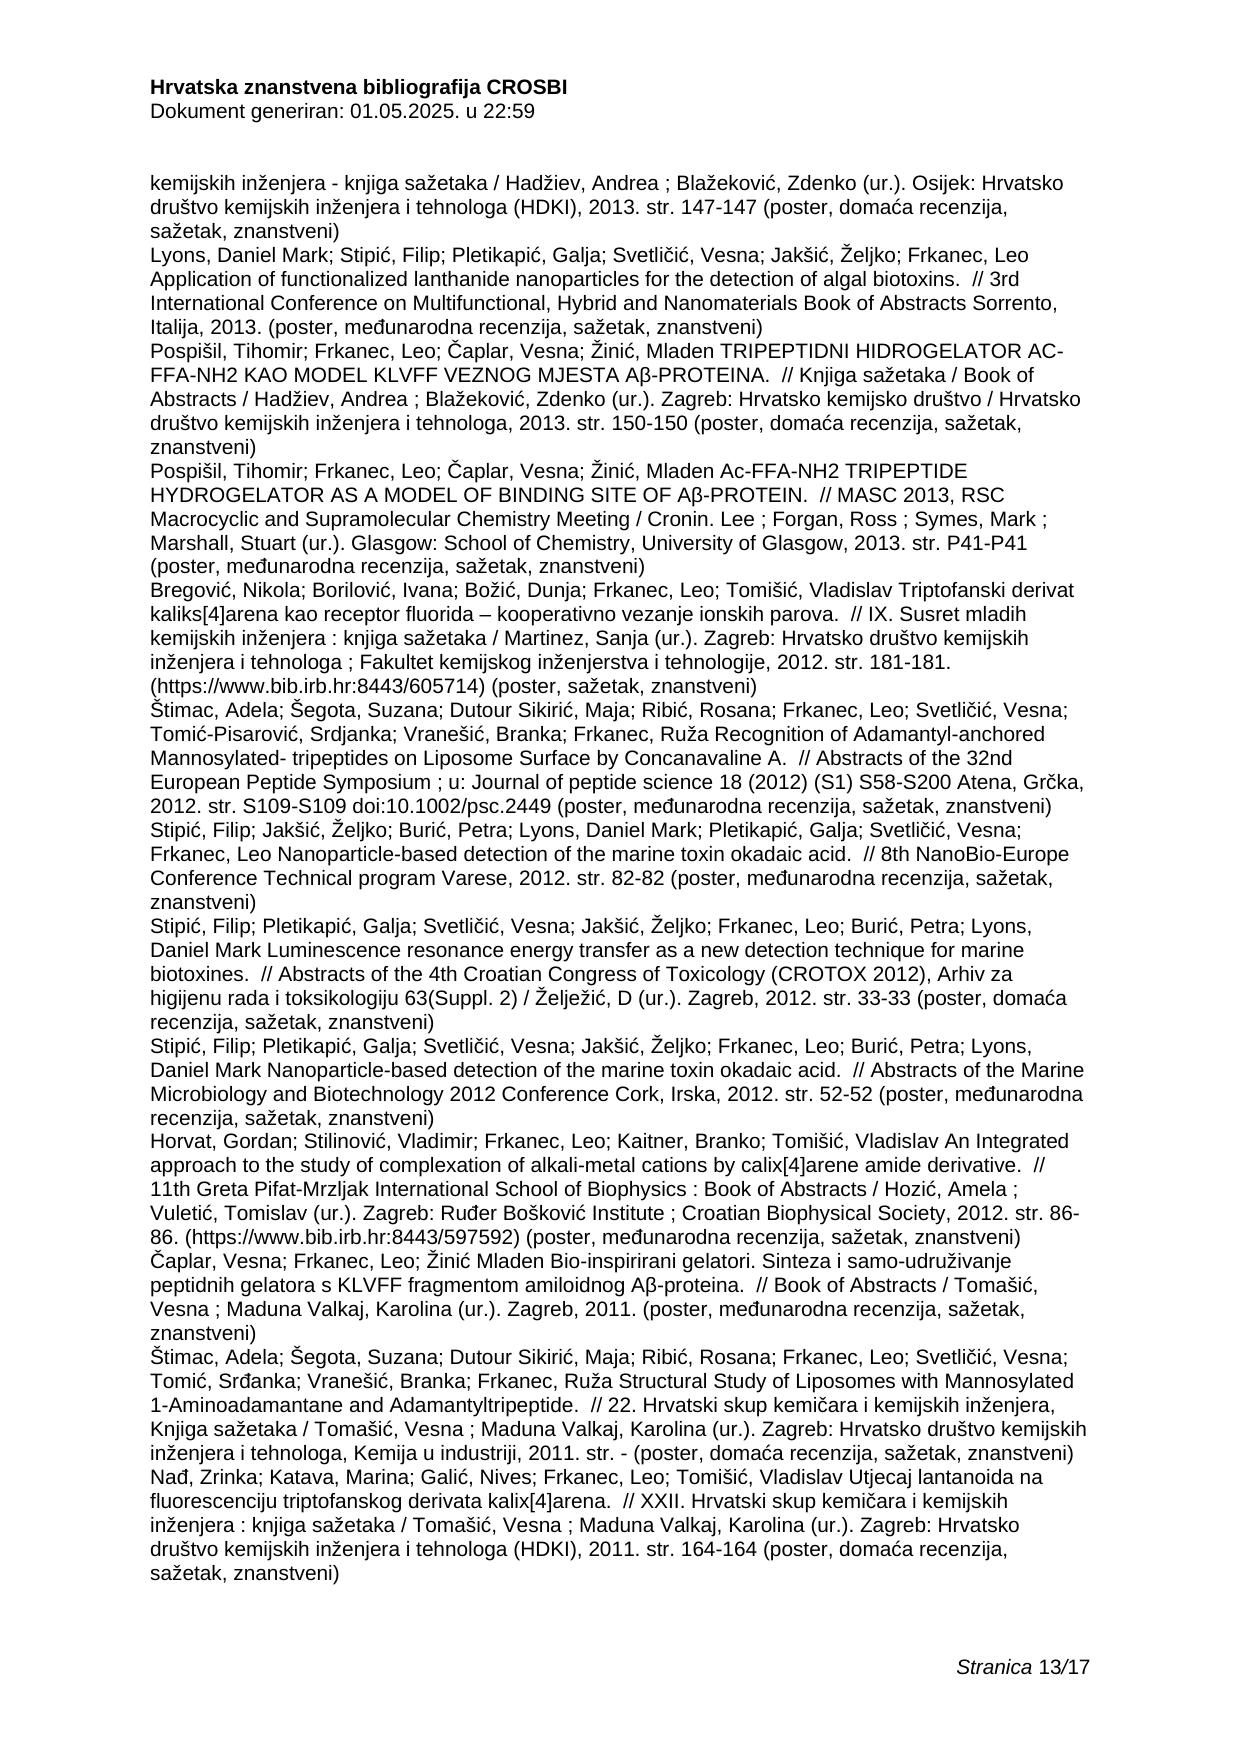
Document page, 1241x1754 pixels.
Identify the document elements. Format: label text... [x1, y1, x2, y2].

text Čaplar, Vesna; Frkanec, Leo; Žinić Mladen [150, 1249, 1090, 1345]
text Pospišil, Tihomir; Frkanec, Leo; Čaplar, Vesna; Žinić, Mladen [150, 339, 1090, 458]
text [150, 171, 1090, 243]
text Stipić, Filip; Pletikapić, Galja; Svetličić, Vesna; Jakšić, Željko; Frkanec, Leo; Burić, Petra; Lyons, Daniel Mark [150, 914, 1090, 1033]
text Bregović, Nikola; Borilović, Ivana; Božić, Dunja; Frkanec, Leo; Tomišić, Vladislav [150, 578, 1090, 698]
text Pospišil, Tihomir; Frkanec, Leo; Čaplar, Vesna; Žinić, Mladen [150, 458, 1090, 578]
text Štimac, Adela; Šegota, Suzana; Dutour Sikirić, Maja; Ribić, Rosana; Frkanec, Leo; Svetličić, Vesna; Tomić, Srđanka; Vranešić, Branka; Frkanec, Ruža [150, 1345, 1090, 1465]
text Horvat, Gordan; Stilinović, Vladimir; Frkanec, Leo; Kaitner, Branko; Tomišić, Vladislav [150, 1129, 1090, 1249]
text Nađ, Zrinka; Katava, Marina; Galić, Nives; Frkanec, Leo; Tomišić, Vladislav [150, 1465, 1090, 1584]
text Stipić, Filip; Pletikapić, Galja; Svetličić, Vesna; Jakšić, Željko; Frkanec, Leo; Burić, Petra; Lyons, Daniel Mark [150, 1033, 1090, 1129]
text Lyons, Daniel Mark; Stipić, Filip; Pletikapić, Galja; Svetličić, Vesna; Jakšić, Željko; Frkanec, Leo [150, 243, 1090, 339]
text Štimac, Adela; Šegota, Suzana; Dutour Sikirić, Maja; Ribić, Rosana; Frkanec, Leo; Svetličić, Vesna; Tomić-Pisarović, Srdjanka; Vranešić, Branka; Frkanec, Ruža [150, 698, 1090, 818]
text Stipić, Filip; Jakšić, Željko; Burić, Petra; Lyons, Daniel Mark; Pletikapić, Galja; Svetličić, Vesna; Frkanec, Leo [150, 818, 1090, 914]
